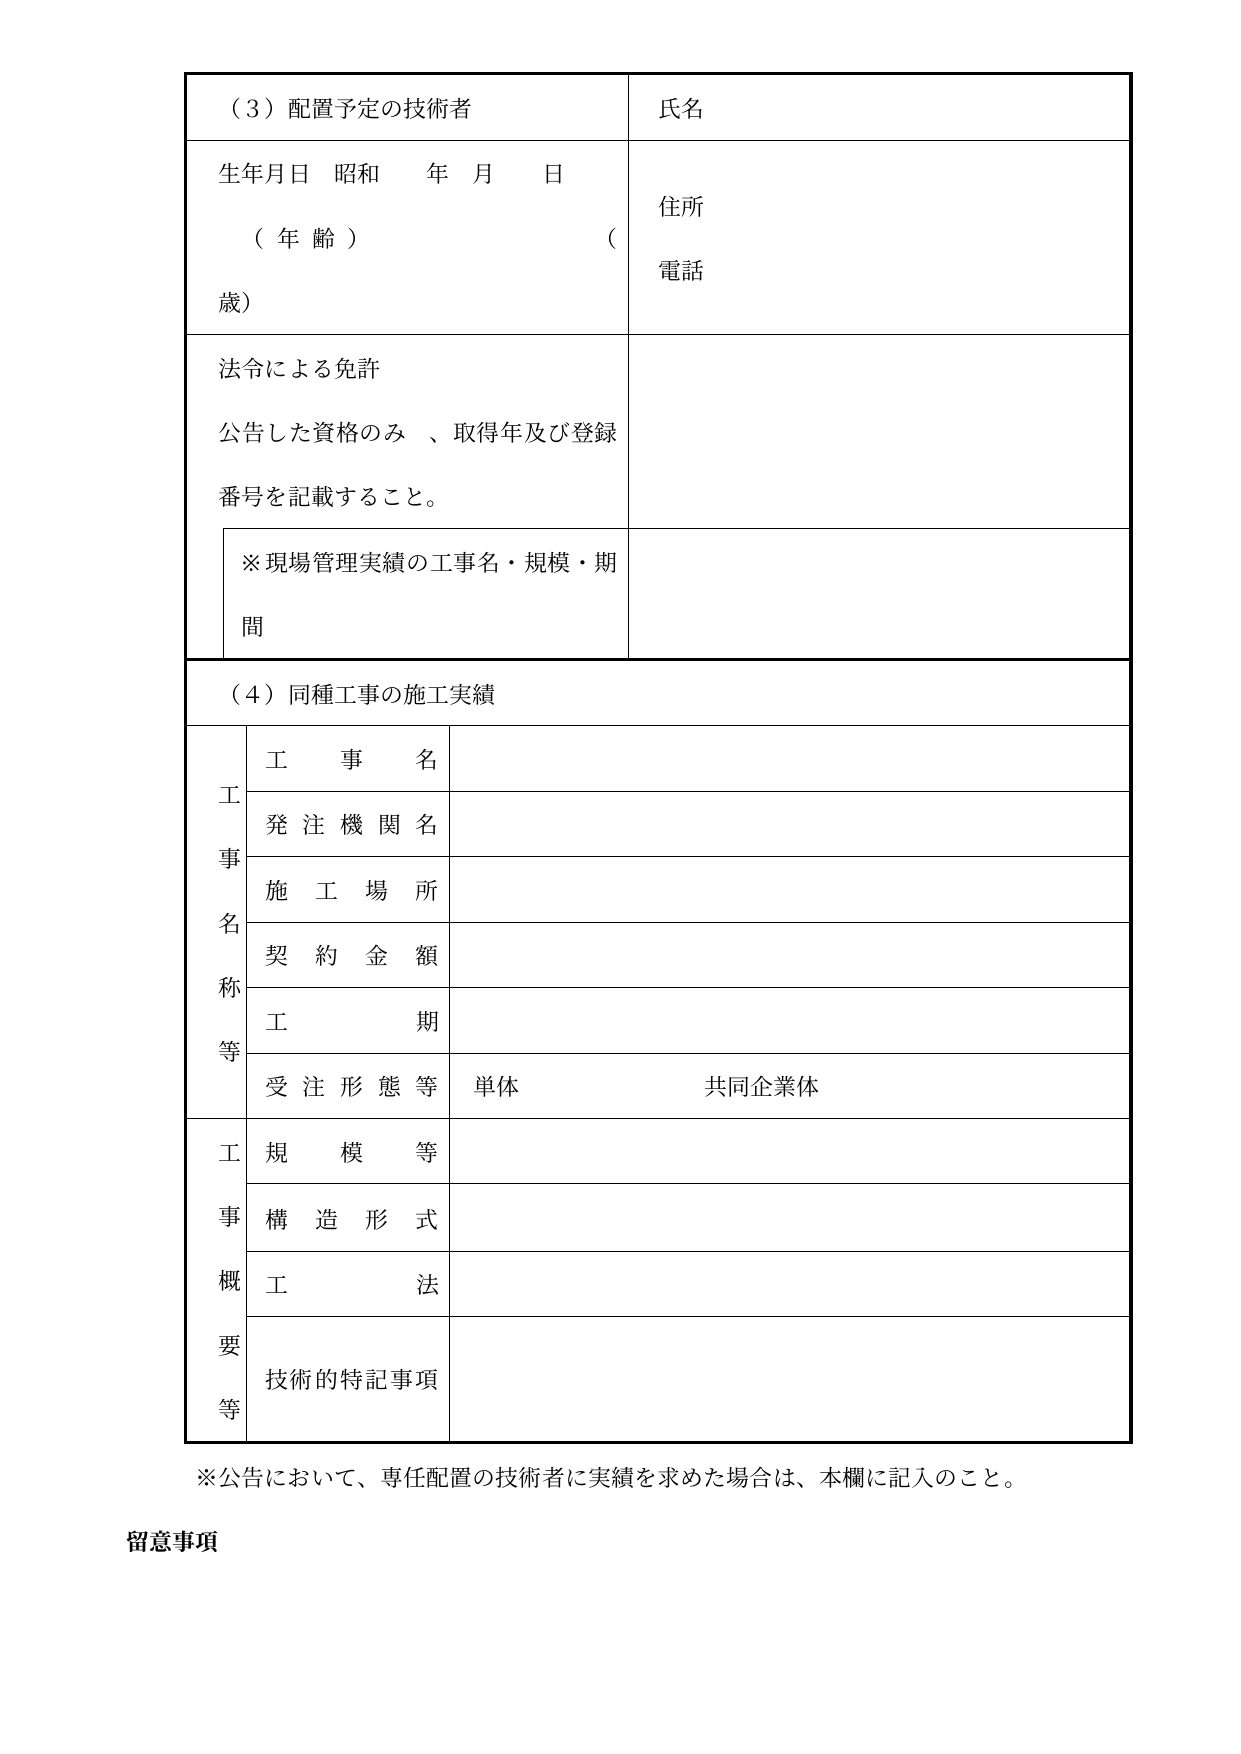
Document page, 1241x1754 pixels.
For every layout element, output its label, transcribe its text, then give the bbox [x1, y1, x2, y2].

table_cell （４）同種工事の施工実績 [187, 661, 1129, 725]
table_cell 工事名 [247, 726, 449, 791]
table_cell 工期 [247, 988, 449, 1052]
table_cell 構造形式 [247, 1184, 449, 1251]
table_cell ※現場管理実績の工事名・規模・期間 [224, 529, 628, 658]
table_cell 単体 共同企業体 [450, 1054, 1129, 1118]
table_cell 住所 電話 [629, 141, 1129, 334]
table_cell [450, 857, 1129, 922]
table_cell 契約金額 [247, 923, 449, 987]
table_cell 法令による免許 公告した資格のみ、取得年及び登録番号を記載すること。 [187, 335, 628, 528]
table_cell [450, 1184, 1129, 1251]
table_cell [629, 335, 1129, 528]
table_cell [450, 988, 1129, 1052]
table_cell [450, 1317, 1129, 1441]
table_cell [450, 1252, 1129, 1316]
table_cell 受注形態等 [247, 1054, 449, 1118]
table_cell [450, 923, 1129, 987]
table_cell （３）配置予定の技術者 [187, 75, 628, 140]
text 留意事項 [126, 1508, 1143, 1573]
table_cell [450, 792, 1129, 856]
table_cell 工 事 名 称 等 [187, 726, 246, 1118]
table_cell 生年月日 昭和 年 月 日 （年齢） （ 歳） [187, 141, 628, 334]
table_cell [187, 528, 223, 658]
table_cell 規模等 [247, 1119, 449, 1183]
table_cell [450, 726, 1129, 791]
table_cell 工 事 概 要 等 [187, 1119, 246, 1441]
table_cell 氏名 [629, 75, 1129, 140]
table_cell [450, 1119, 1129, 1183]
table_cell 技術的特記事項 [247, 1317, 449, 1441]
table_cell 発注機関名 [247, 792, 449, 856]
table_cell 工法 [247, 1252, 449, 1316]
text ※公告において、専任配置の技術者に実績を求めた場合は、本欄に記入のこと。 [126, 1444, 1143, 1508]
table_cell 施工場所 [247, 857, 449, 922]
table_cell [629, 529, 1129, 658]
